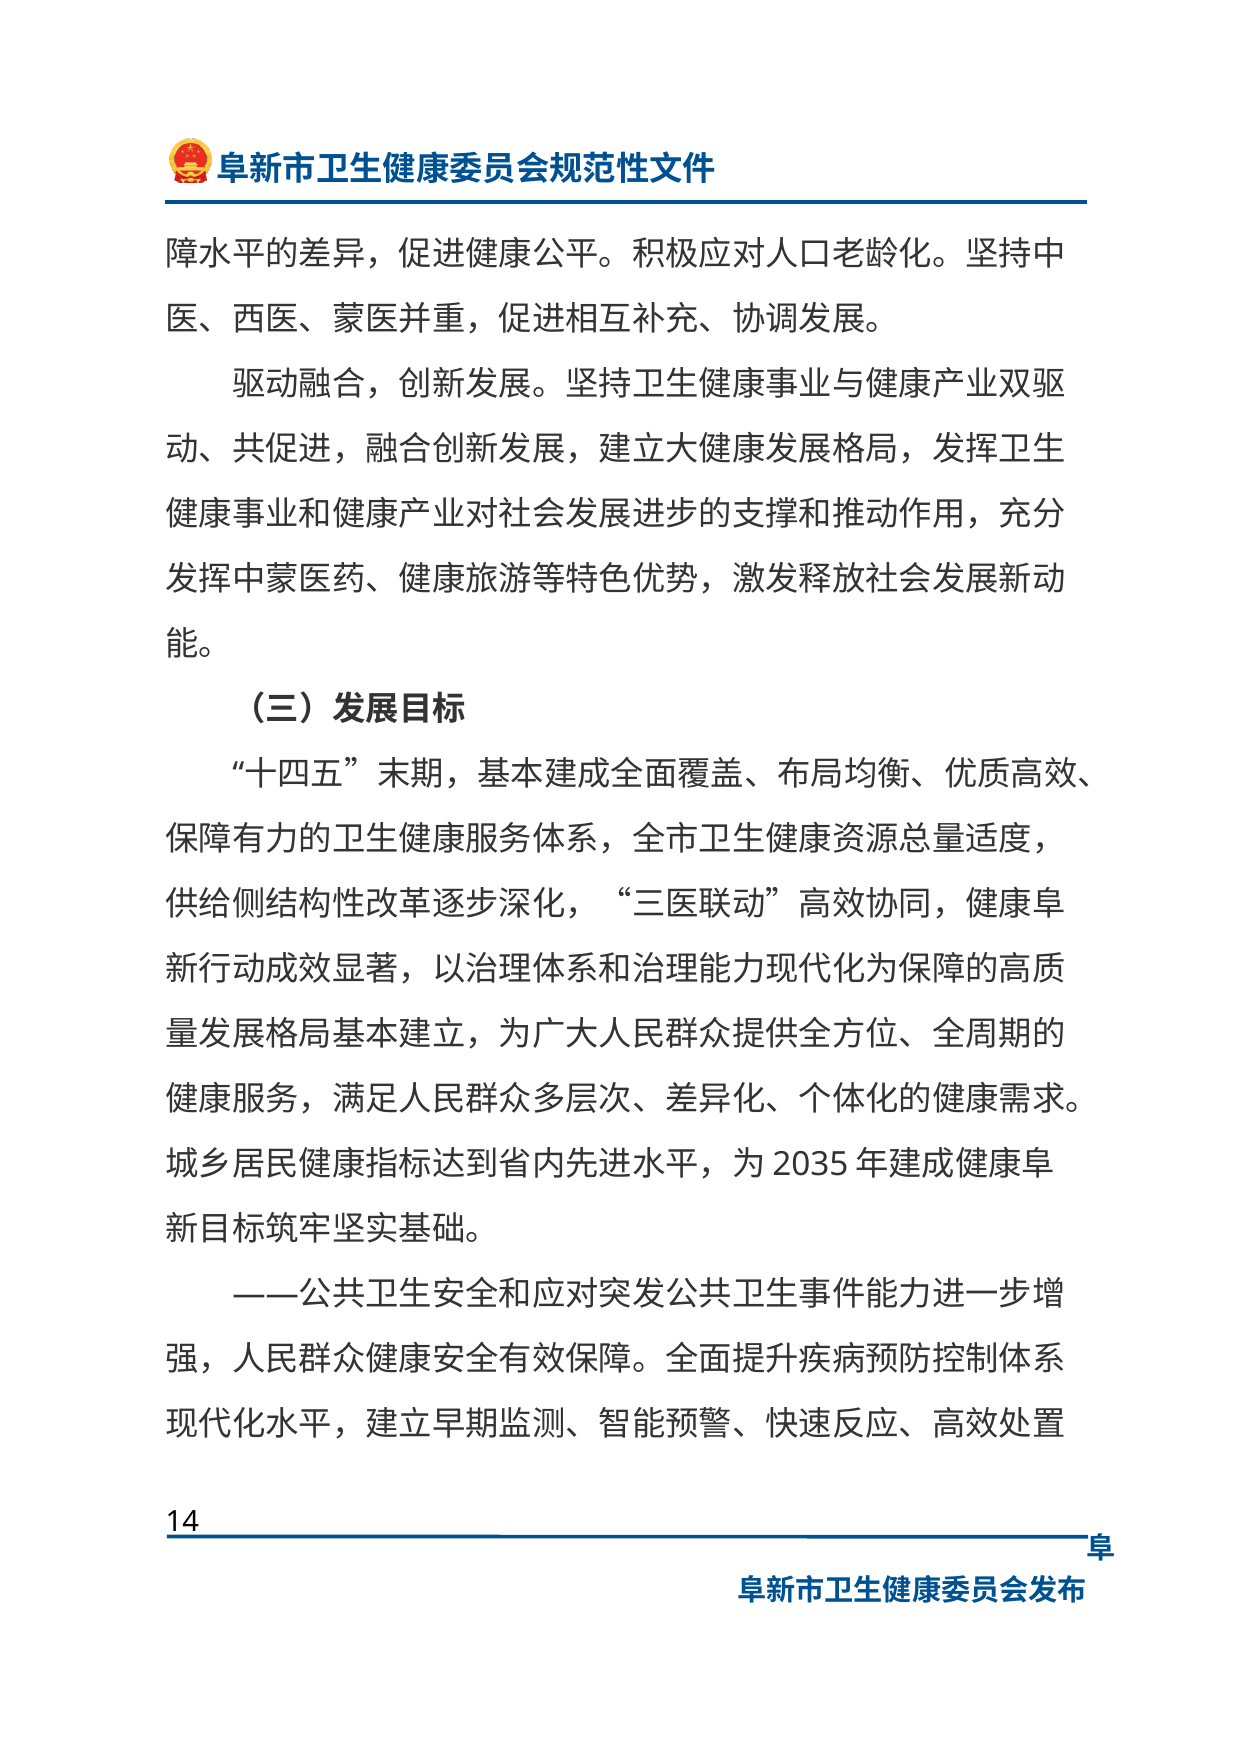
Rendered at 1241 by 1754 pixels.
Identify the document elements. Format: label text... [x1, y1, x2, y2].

text ——公共卫生安全和应对突发公共卫生事件能力进一步增强，人民群众健康安全有效保障。全面提升疾病预防控制体系现代化水平，建立早期监测、智能预警、快速反应、高效处置 的疫情防控机制，有效应对和处置突发公共卫生事件，重大疫情防控救治能力大幅增加，为阜新人民筑起一道坚实的健康屏障。 [165, 1259, 1087, 1454]
text （三）发展目标 [165, 674, 1087, 739]
text “十四五”末期，基本建成全面覆盖、布局均衡、优质高效、保障有力的卫生健康服务体系，全市卫生健康资源总量适度，供给侧结构性改革逐步深化，“三医联动”高效协同，健康阜新行动成效显著，以治理体系和治理能力现代化为保障的高质量发展格局基本建立，为广大人民群众提供全方位、全周期的健康服务，满足人民群众多层次、差异化、个体化的健康需求。城乡居民健康指标达到省内先进水平，为2035年建成健康阜新目标筑牢坚实基础。 [165, 1120, 1087, 1259]
text “十四五”末期，基本建成全面覆盖、布局均衡、优质高效、保障有力的卫生健康服务体系，全市卫生健康资源总量适度，供给侧结构性改革逐步深化，“三医联动”高效协同，健康阜新行动成效显著，以治理体系和治理能力现代化为保障的高质量发展格局基本建立，为广大人民群众提供全方位、全周期的健康服务，满足人民群众多层次、差异化、个体化的健康需求。城乡居民健康指标达到省内先进水平，为2035年建成健康阜新目标筑牢坚实基础。 [165, 739, 1087, 1072]
text 驱动融合，创新发展。坚持卫生健康事业与健康产业双驱动、共促进，融合创新发展，建立大健康发展格局，发挥卫生健康事业和健康产业对社会发展进步的支撑和推动作用，充分发挥中蒙医药、健康旅游等特色优势，激发释放社会发展新动能。 [165, 349, 1087, 674]
picture [165, 136, 216, 187]
text 统筹兼顾，公平均衡。着力解决卫生健康事业发展不平衡不充分问题，缩小城乡、地区、人群间基本健康服务和健康保障水平的差异，促进健康公平。积极应对人口老龄化。坚持中医、西医、蒙医并重，促进相互补充、协调发展。 [165, 219, 1087, 349]
